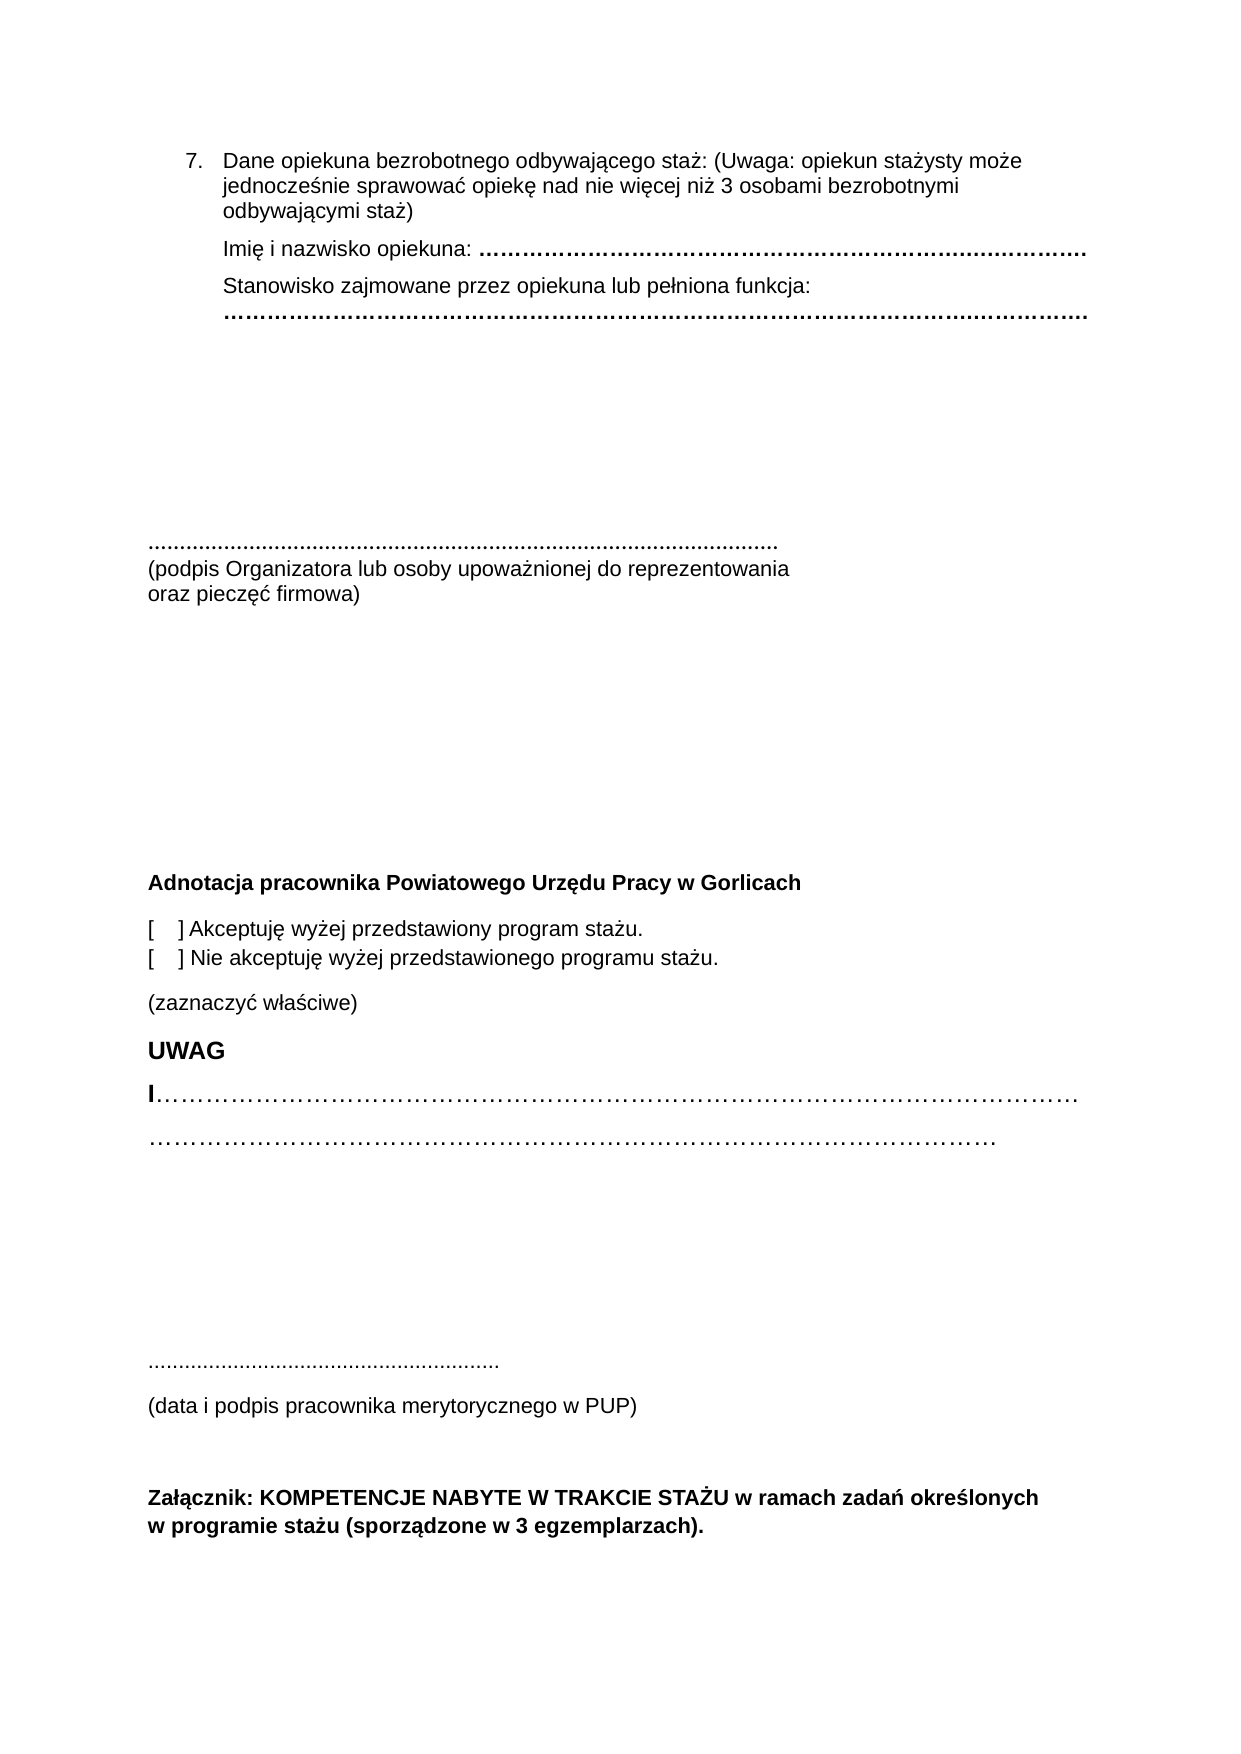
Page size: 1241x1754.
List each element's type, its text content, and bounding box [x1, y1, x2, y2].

text (zaznaczyć właściwe) [148, 990, 1093, 1015]
text Imię i nazwisko opiekuna: ………………………………………………………….….…………. [223, 236, 1093, 261]
text [ ] Akceptuję wyżej przedstawiony program stażu. [ ] Nie akceptuję wyżej przedstawionego programu stażu. [148, 915, 1093, 969]
text (data i podpis pracownika merytorycznego w PUP) [148, 1393, 1093, 1418]
text .................................................................................................... (podpis Organizatora lub osoby upoważnionej do reprezentowania [148, 525, 1093, 581]
text Załącznik: KOMPETENCJE NABYTE W TRAKCIE STAŻU w ramach zadań określonych w programie stażu (sporządzone w 3 egzemplarzach). [148, 1484, 1093, 1538]
list Dane opiekuna bezrobotnego odbywającego staż: (Uwaga: opiekun stażysty może jednocześnie sprawować opiekę nad nie więcej niż 3 osobami bezrobotnymi odbywającymi staż) [185, 148, 1093, 223]
text Adnotacja pracownika Powiatowego Urzędu Pracy w Gorlicach [148, 870, 1093, 895]
text oraz pieczęć firmowa) [148, 581, 1093, 606]
text UWAGI…………………………………………………………………………………………………………………………………………………………………………………………… [148, 1036, 1093, 1151]
text Stanowisko zajmowane przez opiekuna lub pełniona funkcja: ………………………………………………………………………………………….……………. [223, 273, 1093, 324]
text .......................................................... [148, 1347, 1093, 1373]
